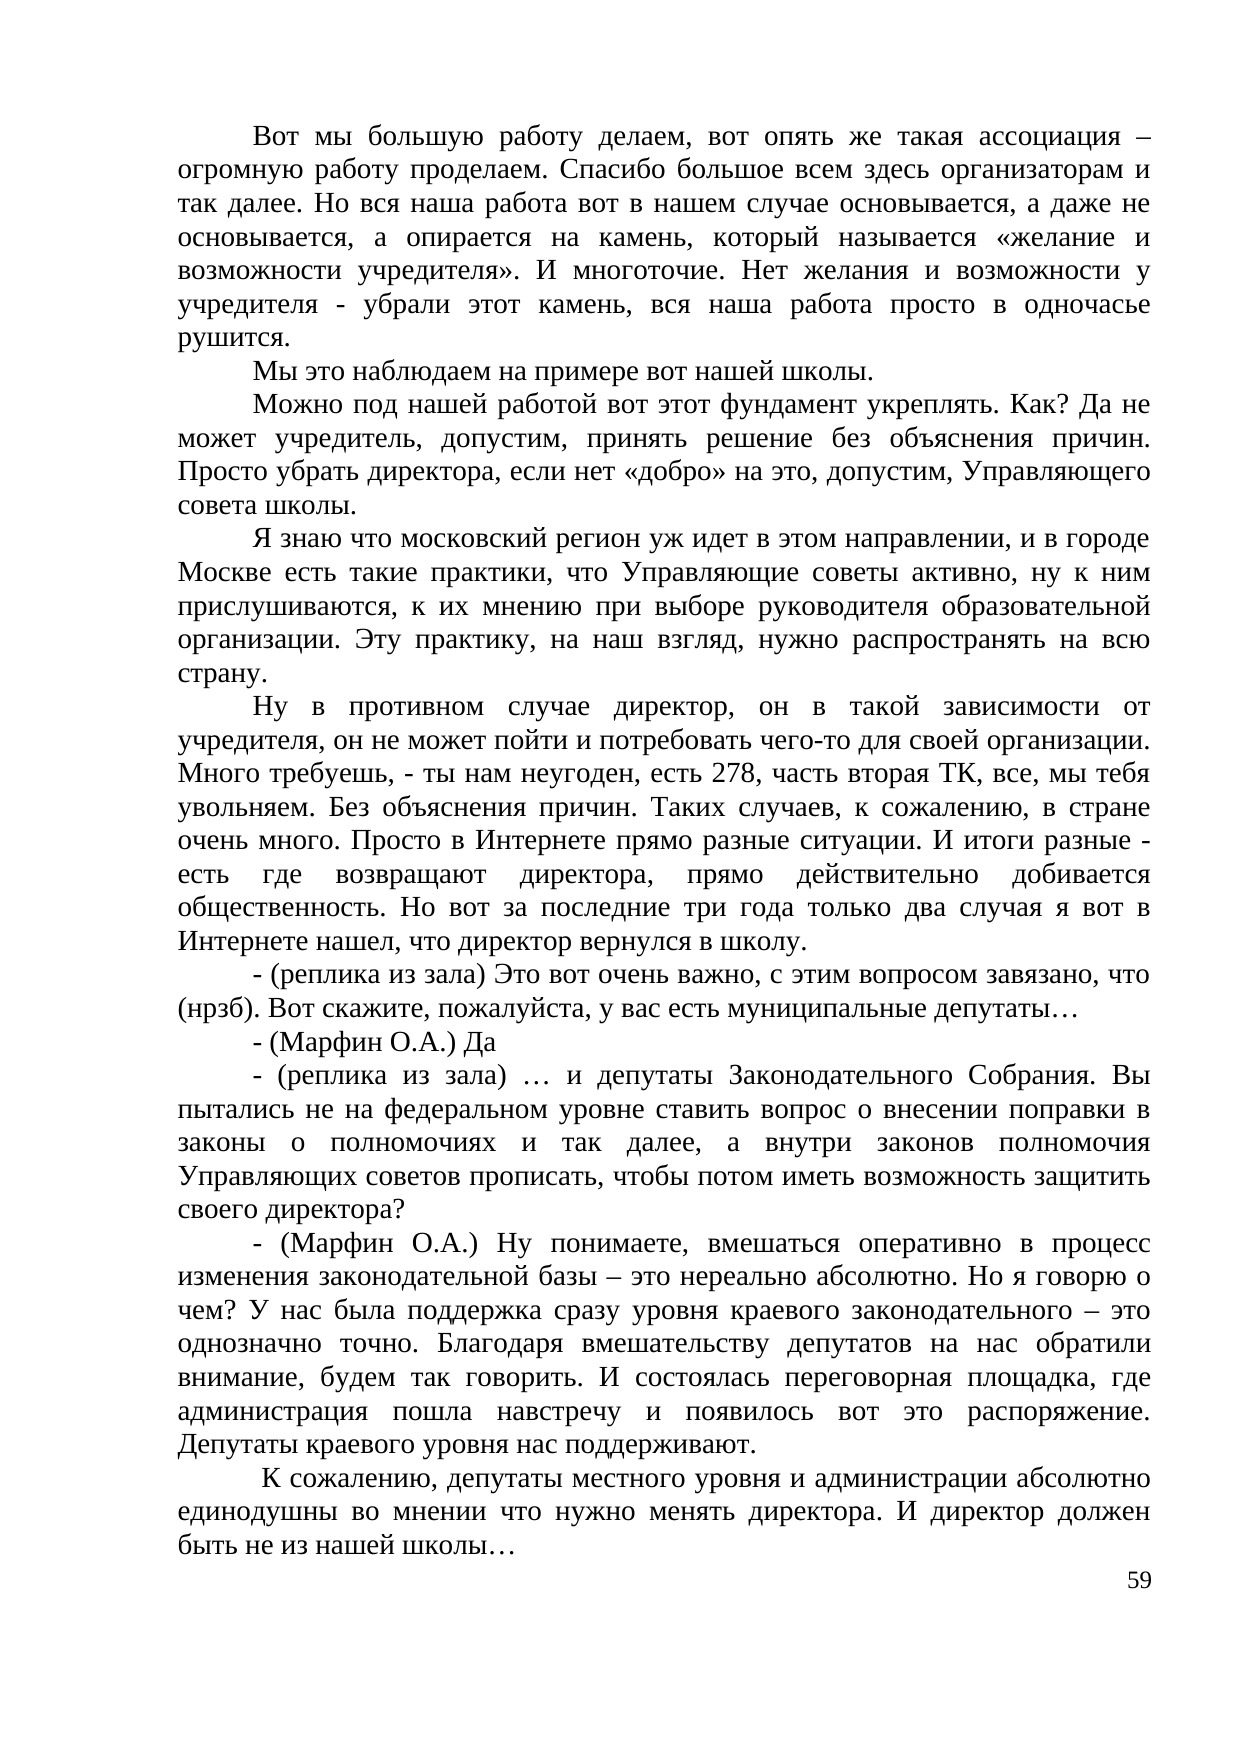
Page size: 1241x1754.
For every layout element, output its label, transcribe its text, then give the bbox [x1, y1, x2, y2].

text - (реплика из зала) … и депутаты Законодательного Собрания. Вы пытались не на федеральном уровне ставить вопрос о внесении поправки в законы о полномочиях и так далее, а внутри законов полномочия Управляющих советов прописать, чтобы потом иметь возможность защитить своего директора? [177, 1057, 1152, 1225]
text - (Марфин О.А.) Да [177, 1024, 1152, 1057]
text К сожалению, депутаты местного уровня и администрации абсолютно единодушны во мнении что нужно менять директора. И директор должен быть не из нашей школы… [177, 1460, 1152, 1560]
text Можно под нашей работой вот этот фундамент укреплять. Как? Да не может учредитель, допустим, принять решение без объяснения причин. Просто убрать директора, если нет «добро» на это, допустим, Управляющего совета школы. [177, 386, 1152, 521]
text Ну в противном случае директор, он в такой зависимости от учредителя, он не может пойти и потребовать чего-то для своей организации. Много требуешь, - ты нам неугоден, есть 278, часть вторая ТК, все, мы тебя увольняем. Без объяснения причин. Таких случаев, к сожалению, в стране очень много. Просто в Интернете прямо разные ситуации. И итоги разные - есть где возвращают директора, прямо действительно добивается общественность. Но вот за последние три года только два случая я вот в Интернете нашел, что директор вернулся в школу. [177, 688, 1152, 957]
text - (Марфин О.А.) Ну понимаете, вмешаться оперативно в процесс изменения законодательной базы – это нереально абсолютно. Но я говорю о чем? У нас была поддержка сразу уровня краевого законодательного – это однозначно точно. Благодаря вмешательству депутатов на нас обратили внимание, будем так говорить. И состоялась переговорная площадка, где администрация пошла навстречу и появилось вот это распоряжение. Депутаты краевого уровня нас поддерживают. [177, 1225, 1152, 1460]
text Мы это наблюдаем на примере вот нашей школы. [177, 353, 1152, 386]
text Вот мы большую работу делаем, вот опять же такая ассоциация – огромную работу проделаем. Спасибо большое всем здесь организаторам и так далее. Но вся наша работа вот в нашем случае основывается, а даже не основывается, а опирается на камень, который называется «желание и возможности учредителя». И многоточие. Нет желания и возможности у учредителя - убрали этот камень, вся наша работа просто в одночасье рушится. [177, 118, 1152, 353]
text Я знаю что московский регион уж идет в этом направлении, и в городе Москве есть такие практики, что Управляющие советы активно, ну к ним прислушиваются, к их мнению при выборе руководителя образовательной организации. Эту практику, на наш взгляд, нужно распространять на всю страну. [177, 521, 1152, 688]
text - (реплика из зала) Это вот очень важно, с этим вопросом завязано, что (нрзб). Вот скажите, пожалуйста, у вас есть муниципальные депутаты… [177, 957, 1152, 1024]
